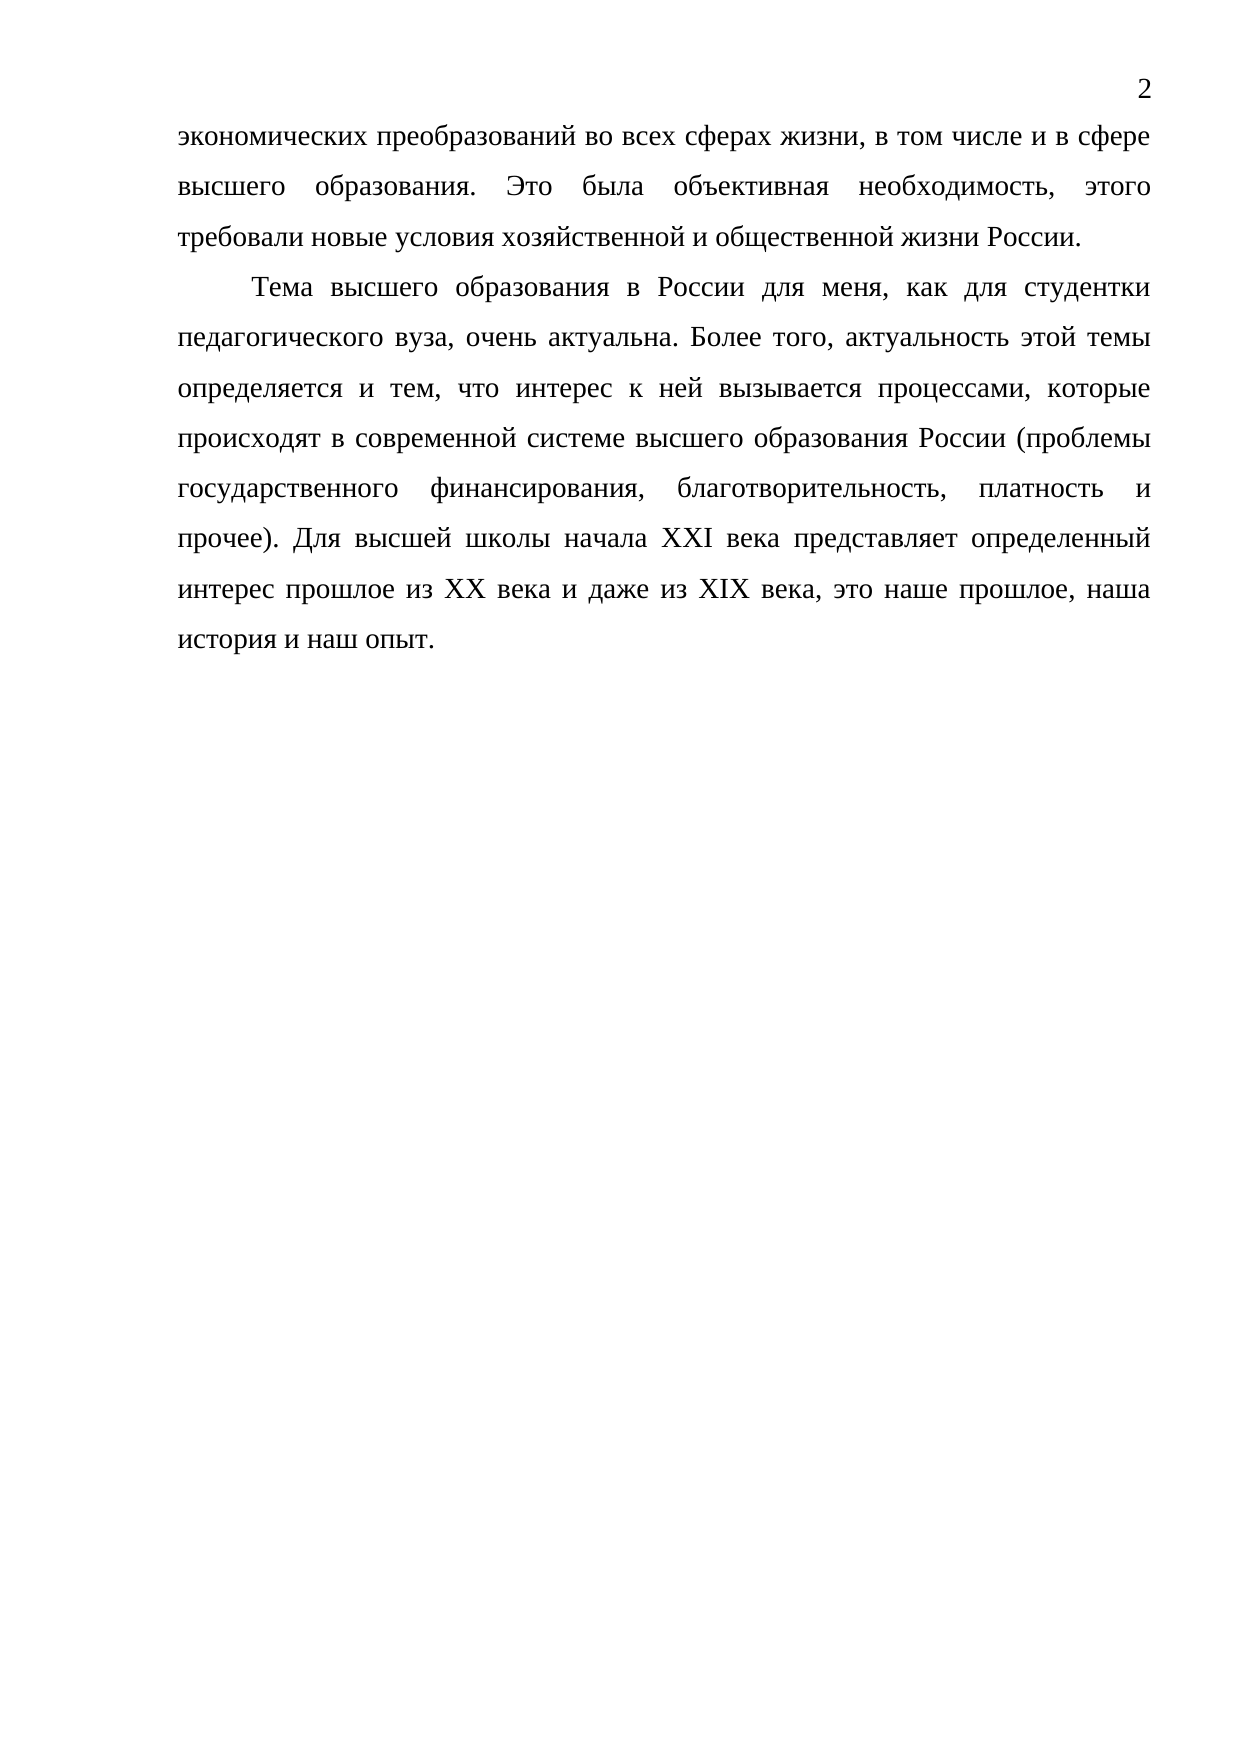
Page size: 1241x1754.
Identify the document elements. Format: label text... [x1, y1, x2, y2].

text Тема высшего образования в России для меня, как для студентки педагогического вуза, очень актуальна. Более того, актуальность этой темы определяется и тем, что интерес к ней вызывается процессами, которые происходят в современной системе высшего образования России (проблемы государственного финансирования, благотворительность, платность и прочее). Для высшей школы начала XXI века представляет определенный интерес прошлое из XX века и даже из XIX века, это наше прошлое, наша история и наш опыт. [177, 269, 1152, 655]
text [177, 118, 1152, 252]
